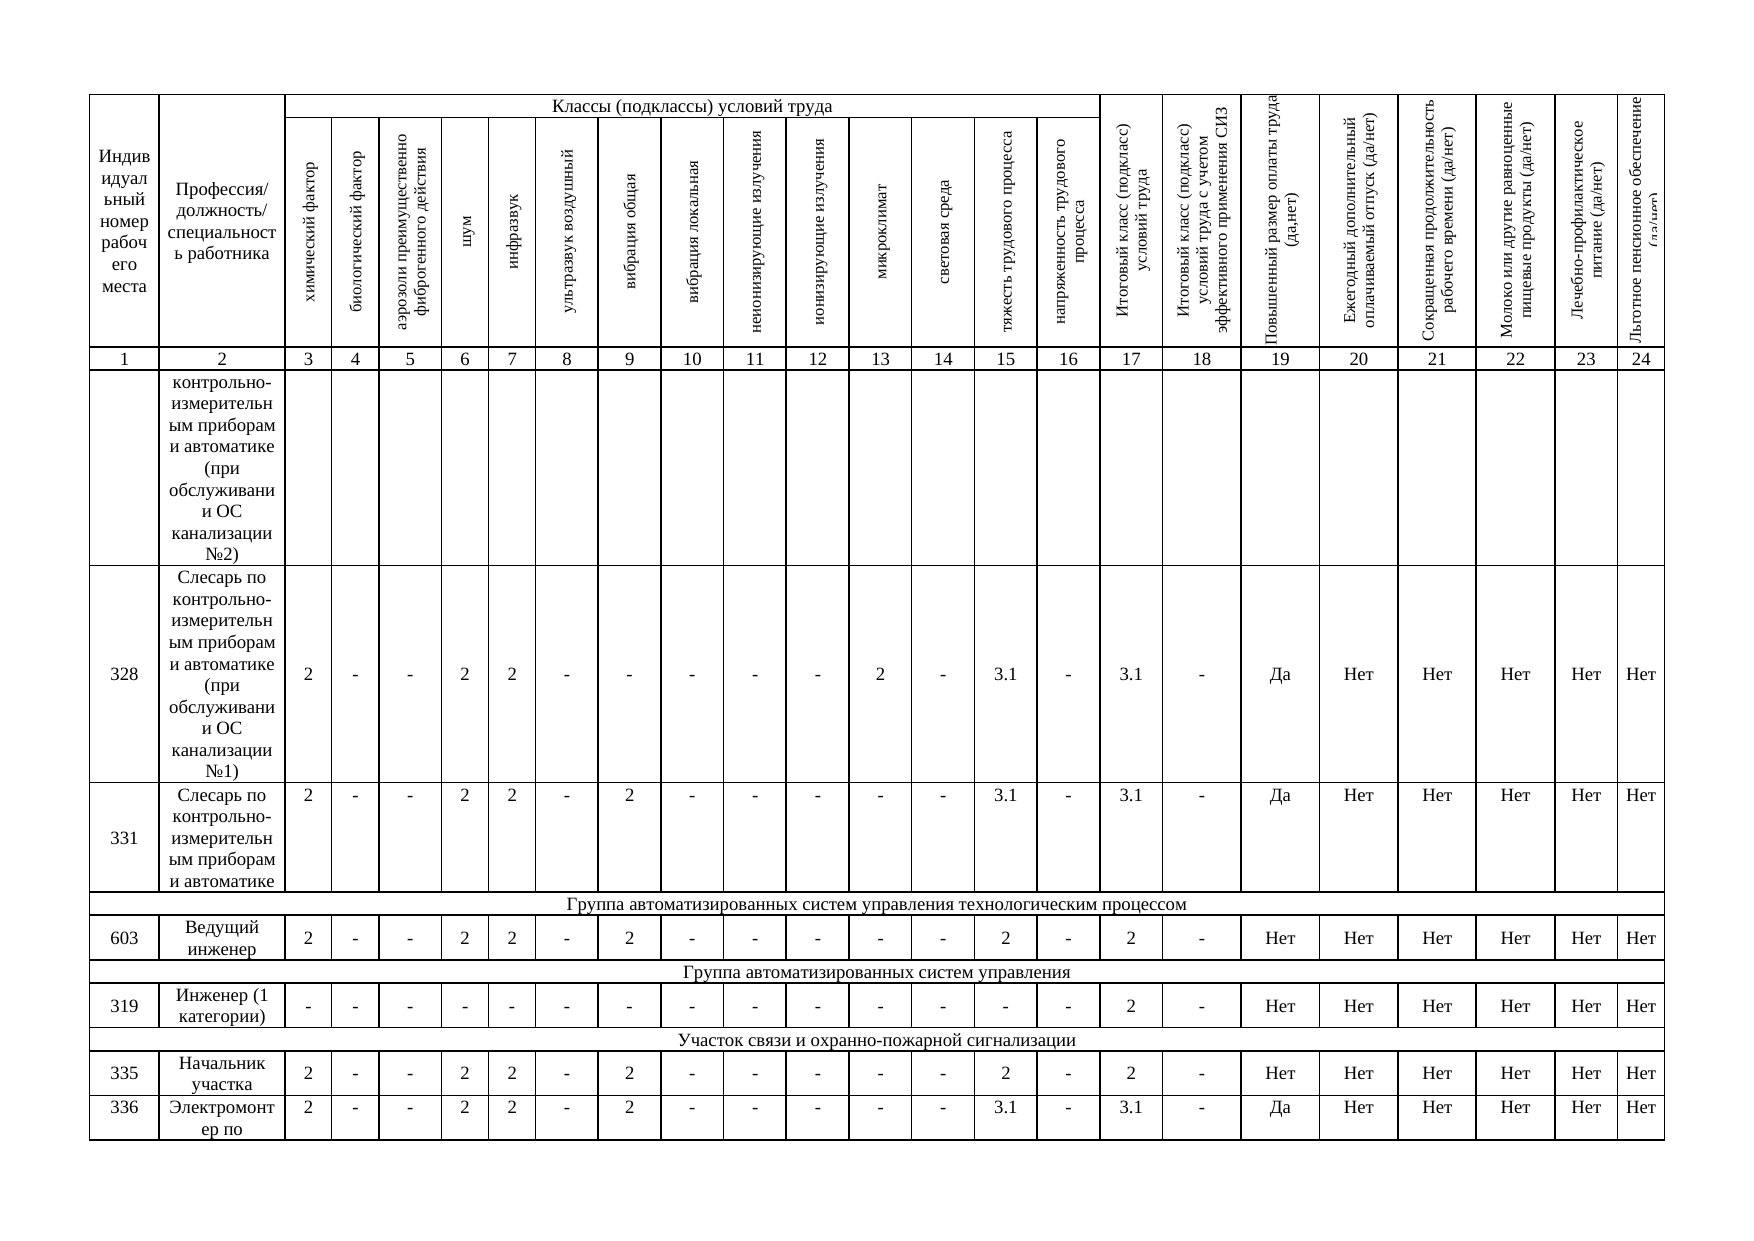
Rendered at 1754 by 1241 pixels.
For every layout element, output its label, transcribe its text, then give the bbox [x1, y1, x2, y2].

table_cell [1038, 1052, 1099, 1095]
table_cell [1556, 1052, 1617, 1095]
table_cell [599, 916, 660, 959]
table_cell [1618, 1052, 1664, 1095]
table_header Итоговый класс (подкласс) условий труда с учетом эффективного применения СИЗ [1163, 95, 1240, 346]
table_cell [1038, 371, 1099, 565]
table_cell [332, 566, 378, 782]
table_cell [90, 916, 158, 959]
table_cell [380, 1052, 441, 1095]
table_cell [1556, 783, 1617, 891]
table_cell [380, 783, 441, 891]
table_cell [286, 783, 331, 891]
table_cell напряженность трудового процесса [1038, 118, 1099, 346]
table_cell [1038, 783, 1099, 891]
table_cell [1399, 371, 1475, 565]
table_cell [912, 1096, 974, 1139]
table_cell шум [442, 118, 488, 346]
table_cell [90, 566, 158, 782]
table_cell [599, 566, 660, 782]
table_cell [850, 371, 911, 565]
table_cell 18 [1163, 348, 1240, 369]
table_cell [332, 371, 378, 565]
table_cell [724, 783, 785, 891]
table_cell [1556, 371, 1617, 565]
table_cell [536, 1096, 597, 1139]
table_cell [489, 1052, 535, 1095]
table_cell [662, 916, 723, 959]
table_cell ионизирующие излучения [787, 118, 848, 346]
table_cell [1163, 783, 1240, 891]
table_header Ежегодный дополнительный оплачиваемый отпуск (да/нет) [1320, 95, 1397, 346]
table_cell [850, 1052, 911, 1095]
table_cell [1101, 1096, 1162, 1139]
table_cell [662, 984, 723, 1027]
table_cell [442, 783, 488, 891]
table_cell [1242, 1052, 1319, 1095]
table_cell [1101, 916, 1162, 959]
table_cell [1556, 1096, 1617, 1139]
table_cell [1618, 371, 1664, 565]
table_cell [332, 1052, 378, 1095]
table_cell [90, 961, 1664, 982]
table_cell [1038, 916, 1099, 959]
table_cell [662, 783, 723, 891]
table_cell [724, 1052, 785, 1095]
table_header Повышенный размер оплаты труда (да,нет) [1242, 95, 1319, 346]
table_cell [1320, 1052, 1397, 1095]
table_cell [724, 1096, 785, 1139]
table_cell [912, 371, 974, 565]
table_cell тяжесть трудового процесса [975, 118, 1036, 346]
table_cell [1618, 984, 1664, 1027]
table_header Классы (подклассы) условий труда [286, 95, 1099, 117]
table_cell аэрозоли преимущественно фиброгенного действия [380, 118, 441, 346]
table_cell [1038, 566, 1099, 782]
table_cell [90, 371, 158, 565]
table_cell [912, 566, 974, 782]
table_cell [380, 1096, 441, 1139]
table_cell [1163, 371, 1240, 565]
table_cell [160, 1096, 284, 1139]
table_cell 11 [724, 348, 785, 369]
table_cell 17 [1101, 348, 1162, 369]
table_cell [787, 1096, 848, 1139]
table_cell 24 [1618, 348, 1664, 369]
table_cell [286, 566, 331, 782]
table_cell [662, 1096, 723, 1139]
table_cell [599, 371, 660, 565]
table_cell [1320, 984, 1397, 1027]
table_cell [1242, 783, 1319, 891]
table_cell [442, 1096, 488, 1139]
table_cell 9 [599, 348, 660, 369]
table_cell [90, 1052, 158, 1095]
table_cell 23 [1556, 348, 1617, 369]
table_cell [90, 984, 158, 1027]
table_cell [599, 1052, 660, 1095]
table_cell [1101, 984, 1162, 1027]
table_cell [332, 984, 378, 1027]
table_cell неионизирующие излучения [724, 118, 785, 346]
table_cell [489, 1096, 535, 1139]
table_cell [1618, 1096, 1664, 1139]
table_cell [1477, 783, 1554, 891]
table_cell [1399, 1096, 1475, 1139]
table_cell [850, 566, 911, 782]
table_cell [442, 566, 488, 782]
table_cell 8 [536, 348, 597, 369]
table_header Молоко или другие равноценные пищевые продукты (да/нет) [1477, 95, 1554, 346]
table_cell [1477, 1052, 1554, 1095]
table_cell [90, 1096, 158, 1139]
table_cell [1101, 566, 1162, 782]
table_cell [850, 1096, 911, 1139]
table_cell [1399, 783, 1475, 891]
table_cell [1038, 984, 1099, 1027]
table_cell вибрация локальная [662, 118, 723, 346]
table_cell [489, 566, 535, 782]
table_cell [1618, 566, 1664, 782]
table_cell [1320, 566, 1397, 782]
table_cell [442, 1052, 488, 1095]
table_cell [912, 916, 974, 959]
table_cell 2 [160, 348, 284, 369]
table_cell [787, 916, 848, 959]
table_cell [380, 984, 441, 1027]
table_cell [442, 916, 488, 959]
table_header Индивидуальный номер рабочего места [90, 95, 158, 346]
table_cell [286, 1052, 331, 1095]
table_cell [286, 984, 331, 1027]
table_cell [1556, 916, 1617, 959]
table_cell вибрация общая [599, 118, 660, 346]
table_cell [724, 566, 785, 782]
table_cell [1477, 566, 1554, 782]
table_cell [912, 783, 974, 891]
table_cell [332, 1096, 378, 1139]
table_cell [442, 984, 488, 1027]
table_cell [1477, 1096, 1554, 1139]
table_header Итоговый класс (подкласс) условий труда [1101, 95, 1162, 346]
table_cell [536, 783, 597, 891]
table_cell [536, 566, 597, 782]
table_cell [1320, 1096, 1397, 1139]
table_cell 20 [1320, 348, 1397, 369]
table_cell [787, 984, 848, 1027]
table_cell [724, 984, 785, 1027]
table_cell 3 [286, 348, 331, 369]
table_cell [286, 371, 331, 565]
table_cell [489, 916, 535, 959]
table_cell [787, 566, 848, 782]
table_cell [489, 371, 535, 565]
table_header Профессия/должность/специальность работника [160, 95, 284, 346]
table_cell 19 [1242, 348, 1319, 369]
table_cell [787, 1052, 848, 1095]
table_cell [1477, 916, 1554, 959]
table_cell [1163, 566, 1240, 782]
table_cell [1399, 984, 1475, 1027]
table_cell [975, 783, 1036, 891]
table_header Льготное пенсионное обеспечение (да/нет) [1618, 95, 1664, 346]
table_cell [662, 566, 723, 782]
table_cell 22 [1477, 348, 1554, 369]
table_cell 14 [912, 348, 974, 369]
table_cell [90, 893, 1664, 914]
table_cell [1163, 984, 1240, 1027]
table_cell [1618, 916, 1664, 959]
table_cell инфразвук [489, 118, 535, 346]
table_cell 12 [787, 348, 848, 369]
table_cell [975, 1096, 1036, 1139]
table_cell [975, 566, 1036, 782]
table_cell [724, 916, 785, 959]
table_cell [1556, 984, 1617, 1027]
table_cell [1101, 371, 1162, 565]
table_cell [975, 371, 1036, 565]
table_header Сокращенная продолжительность рабочего времени (да/нет) [1399, 95, 1475, 346]
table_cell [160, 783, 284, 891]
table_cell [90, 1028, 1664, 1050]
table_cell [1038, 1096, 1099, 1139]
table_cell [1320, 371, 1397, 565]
table_cell 21 [1399, 348, 1475, 369]
table_cell 7 [489, 348, 535, 369]
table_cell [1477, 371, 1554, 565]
table_cell ультразвук воздушный [536, 118, 597, 346]
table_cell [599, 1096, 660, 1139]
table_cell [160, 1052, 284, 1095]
table_cell 16 [1038, 348, 1099, 369]
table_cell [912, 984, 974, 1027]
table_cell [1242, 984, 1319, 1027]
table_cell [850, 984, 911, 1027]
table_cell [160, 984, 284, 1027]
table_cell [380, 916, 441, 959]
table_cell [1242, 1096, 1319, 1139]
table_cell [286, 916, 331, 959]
table_header Лечебно-профилактическое питание (да/нет) [1556, 95, 1617, 346]
table_cell 10 [662, 348, 723, 369]
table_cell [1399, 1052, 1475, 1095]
table_cell 5 [380, 348, 441, 369]
table_cell микроклимат [850, 118, 911, 346]
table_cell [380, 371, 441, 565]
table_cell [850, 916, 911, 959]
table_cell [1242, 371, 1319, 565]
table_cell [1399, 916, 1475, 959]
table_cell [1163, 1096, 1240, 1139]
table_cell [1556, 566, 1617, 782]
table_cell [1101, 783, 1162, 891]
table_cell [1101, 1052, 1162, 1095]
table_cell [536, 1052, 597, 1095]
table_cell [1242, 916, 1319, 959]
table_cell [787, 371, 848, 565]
table_cell 1 [90, 348, 158, 369]
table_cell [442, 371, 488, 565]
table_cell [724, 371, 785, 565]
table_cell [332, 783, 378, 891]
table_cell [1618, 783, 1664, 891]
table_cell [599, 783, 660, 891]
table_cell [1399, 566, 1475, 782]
table_cell 13 [850, 348, 911, 369]
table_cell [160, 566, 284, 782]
table_cell 6 [442, 348, 488, 369]
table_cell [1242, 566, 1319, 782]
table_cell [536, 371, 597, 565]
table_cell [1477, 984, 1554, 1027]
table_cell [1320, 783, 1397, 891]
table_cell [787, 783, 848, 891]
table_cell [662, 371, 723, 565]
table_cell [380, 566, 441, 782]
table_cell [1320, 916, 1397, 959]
table_cell биологический фактор [332, 118, 378, 346]
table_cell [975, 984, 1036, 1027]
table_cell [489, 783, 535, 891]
table_cell световая среда [912, 118, 974, 346]
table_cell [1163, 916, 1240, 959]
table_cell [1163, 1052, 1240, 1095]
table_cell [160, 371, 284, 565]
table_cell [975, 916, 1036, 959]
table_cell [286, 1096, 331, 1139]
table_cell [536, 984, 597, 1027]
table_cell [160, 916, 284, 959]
table_cell 4 [332, 348, 378, 369]
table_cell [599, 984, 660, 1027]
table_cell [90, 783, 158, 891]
table_cell 15 [975, 348, 1036, 369]
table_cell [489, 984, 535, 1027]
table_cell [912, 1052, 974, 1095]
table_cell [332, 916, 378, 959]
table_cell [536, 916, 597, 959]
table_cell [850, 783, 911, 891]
table_cell химический фактор [286, 118, 331, 346]
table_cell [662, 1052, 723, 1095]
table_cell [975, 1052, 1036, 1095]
